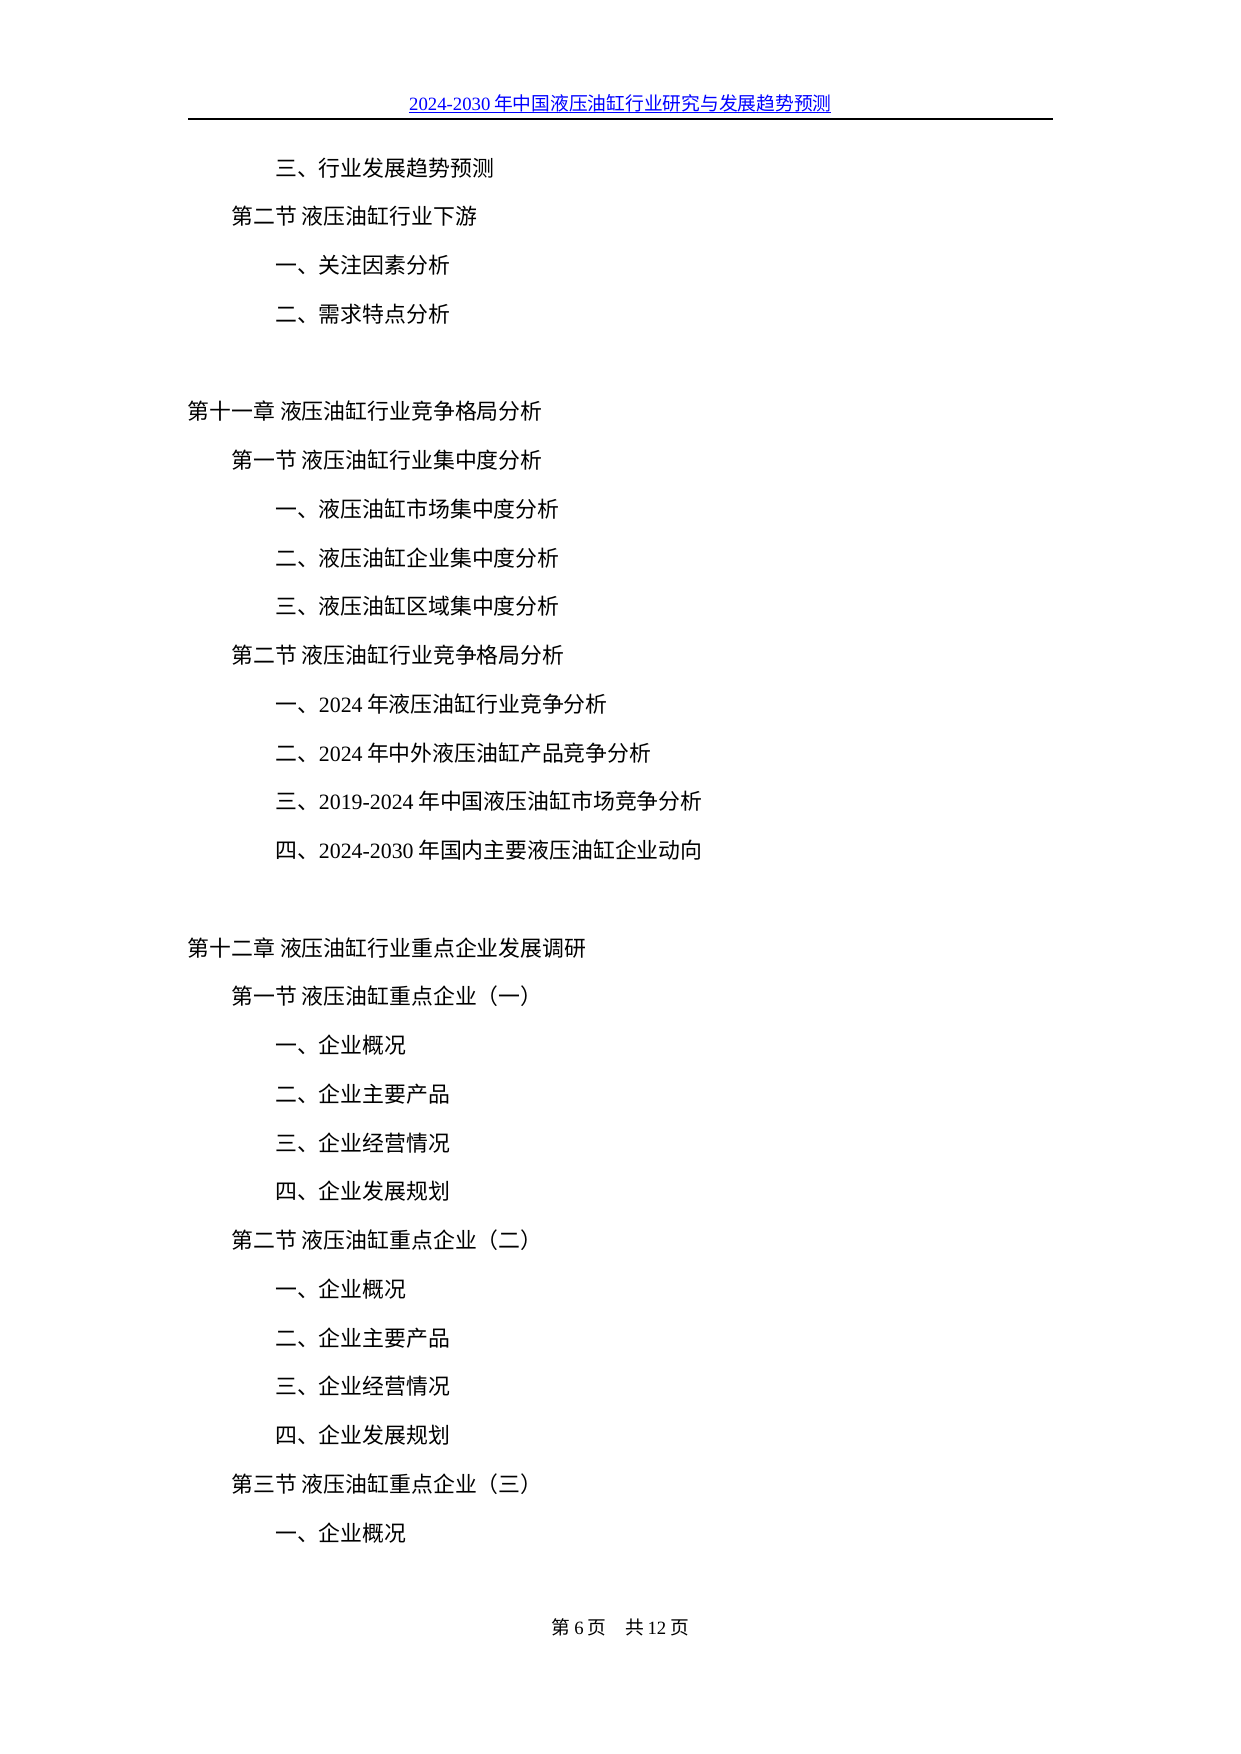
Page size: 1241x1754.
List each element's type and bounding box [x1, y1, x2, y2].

text [187, 150, 1053, 1548]
